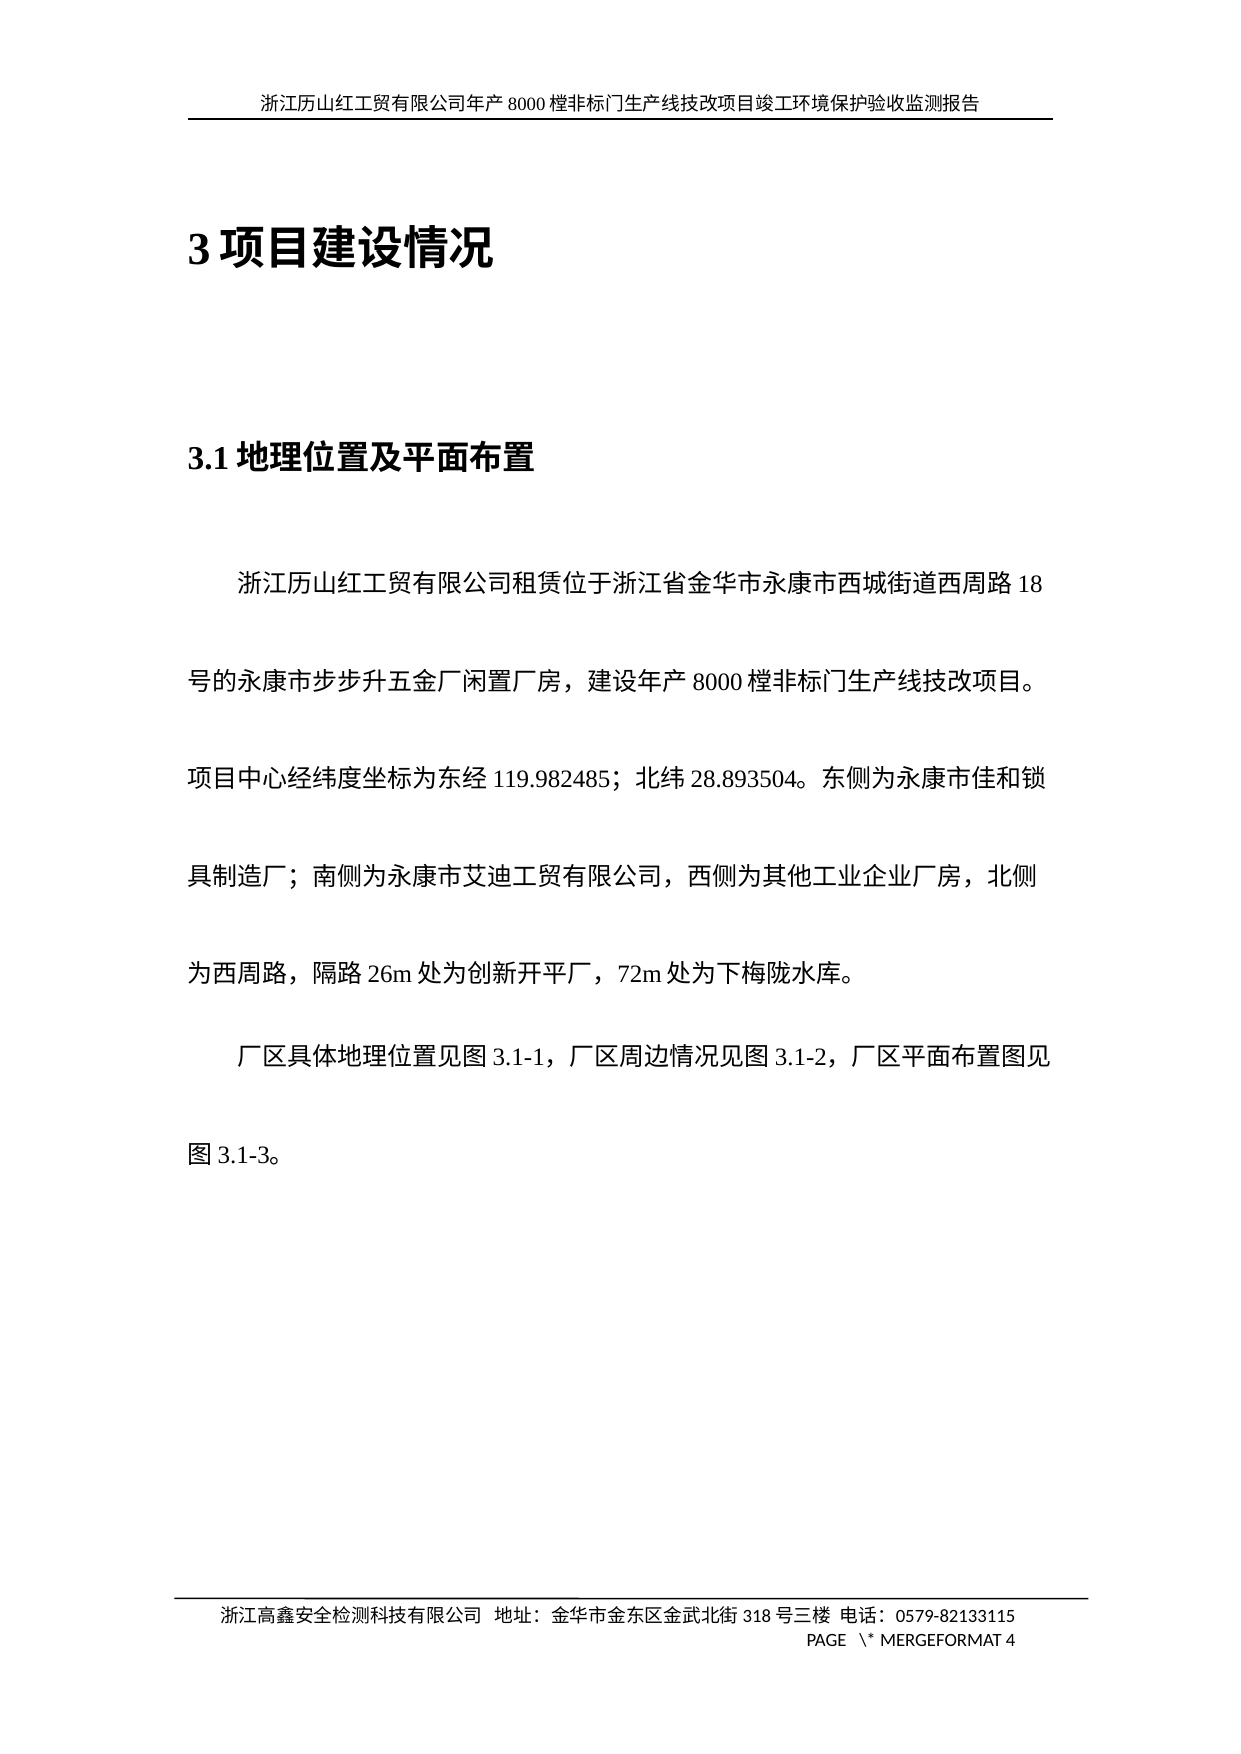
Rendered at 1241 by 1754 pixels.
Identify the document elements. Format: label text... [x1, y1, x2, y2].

text 厂区具体地理位置见图3.1-1，厂区周边情况见图3.1-2，厂区平面布置图见图3.1-3。 [187, 1022, 1053, 1185]
text 浙江历山红工贸有限公司租赁位于浙江省金华市永康市西城街道西周路18号的永康市步步升五金厂闲置厂房，建设年产8000樘非标门生产线技改项目。项目中心经纬度坐标为东经119.982485；北纬28.893504。东侧为永康市佳和锁具制造厂；南侧为永康市艾迪工贸有限公司，西侧为其他工业企业厂房，北侧为西周路，隔路26m处为创新开平厂，72m处为下梅陇水库。 [187, 549, 1053, 1004]
subtitle 3项目建设情况 [187, 196, 1053, 293]
subtitle 3.1地理位置及平面布置 [187, 422, 1053, 487]
